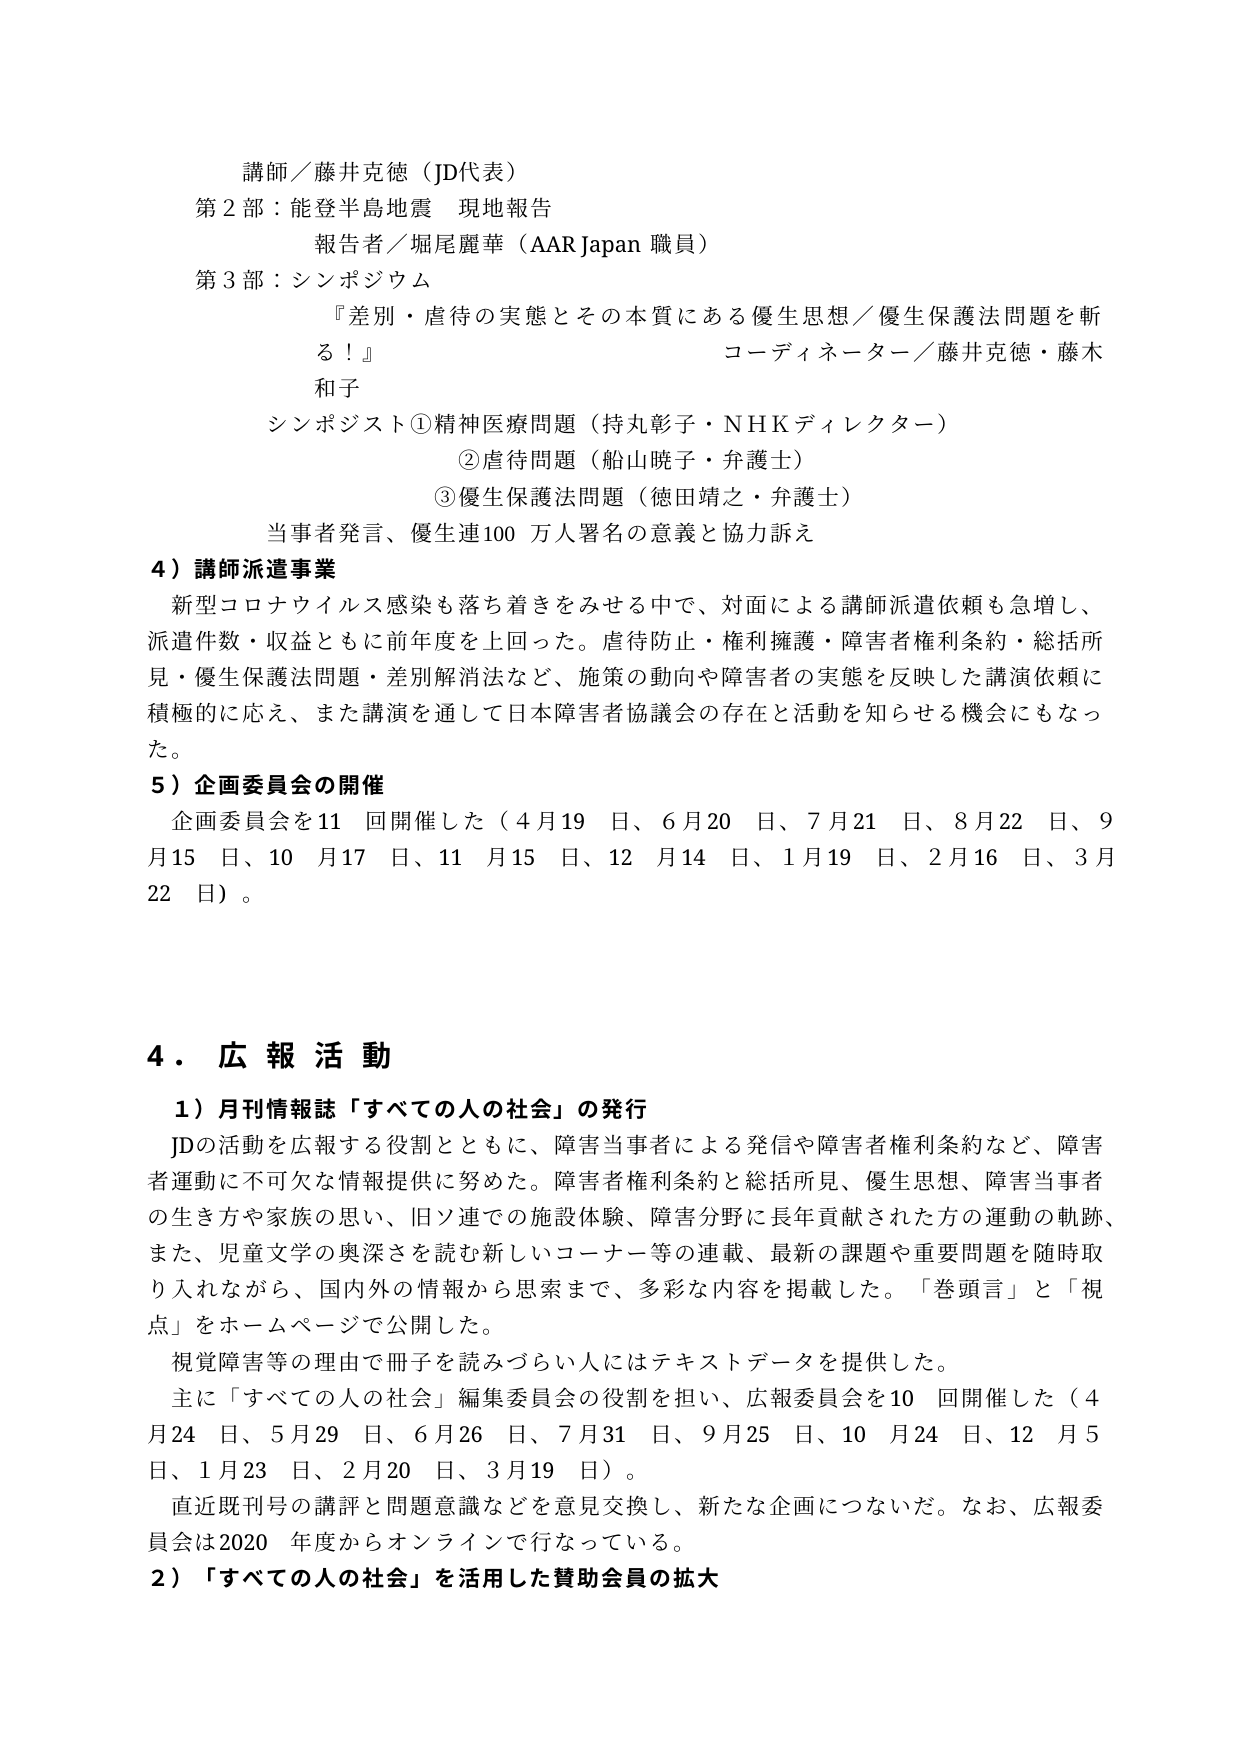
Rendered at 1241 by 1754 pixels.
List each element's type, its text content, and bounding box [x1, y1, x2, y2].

text 『差別・虐待の実態とその本質にある優生思想／優生保護法問題を斬る！』 コーディネーター／藤井克徳・藤木和子 [147, 297, 1105, 405]
text 当事者発言、優生連100万人署名の意義と協力訴え [147, 513, 1105, 549]
text 第３部：シンポジウム [147, 261, 1105, 297]
text 報告者／堀尾麗華（AAR Japan職員） [302, 225, 1105, 261]
list 企画委員会を11回開催した（４月19日、６月20日、７月21日、８月22日、９月15日、10月17日、11月15日、12月14日、１月19日、２月16日、３月22日)。 [147, 802, 1120, 910]
text 第２部：能登半島地震 現地報告 [147, 189, 1105, 225]
text JDの活動を広報する役割とともに、障害当事者による発信や障害者権利条約など、障害者運動に不可欠な情報提供に努めた。障害者権利条約と総括所見、優生思想、障害当事者の生き方や家族の思い、旧ソ連での施設体験、障害分野に長年貢献された方の運動の軌跡、また、児童文学の奥深さを読む新しいコーナー等の連載、最新の課題や重要問題を随時取り入れながら、国内外の情報から思索まで、多彩な内容を掲載した。「巻頭言」と「視点」をホームページで公開した。 [147, 1126, 1105, 1342]
text 視覚障害等の理由で冊子を読みづらい人にはテキストデータを提供した。 [147, 1342, 1105, 1378]
text 講師／藤井克徳（JD代表） [147, 153, 1105, 189]
text 直近既刊号の講評と問題意識などを意見交換し、新たな企画につないだ。なお、広報委員会は2020年度からオンラインで行なっている。 [147, 1487, 1105, 1559]
list 4．広報活動 [147, 982, 1120, 1090]
text ４）講師派遣事業 [147, 549, 1105, 586]
list ５）企画委員会の開催 [147, 766, 1120, 802]
text 新型コロナウイルス感染も落ち着きをみせる中で、対面による講師派遣依頼も急増し、派遣件数・収益ともに前年度を上回った。虐待防止・権利擁護・障害者権利条約・総括所見・優生保護法問題・差別解消法など、施策の動向や障害者の実態を反映した講演依頼に積極的に応え、また講演を通して日本障害者協議会の存在と活動を知らせる機会にもなった。 [147, 586, 1105, 766]
text シンポジスト①精神医療問題（持丸彰子・ＮＨＫディレクター） [147, 405, 1105, 441]
text ②虐待問題（船山暁子・弁護士） [147, 441, 1105, 477]
text 主に「すべての人の社会」編集委員会の役割を担い、広報委員会を10回開催した（４月24日、５月29日、６月26日、７月31日、９月25日、10月24日、12月５日、１月23日、２月20日、３月19日）。 [147, 1378, 1105, 1487]
text １）月刊情報誌「すべての人の社会」の発行 [111, 1090, 1105, 1126]
text ２）「すべての人の社会」を活用した賛助会員の拡大 [144, 1559, 1105, 1595]
text ③優生保護法問題（徳田靖之・弁護士） [147, 477, 1105, 513]
